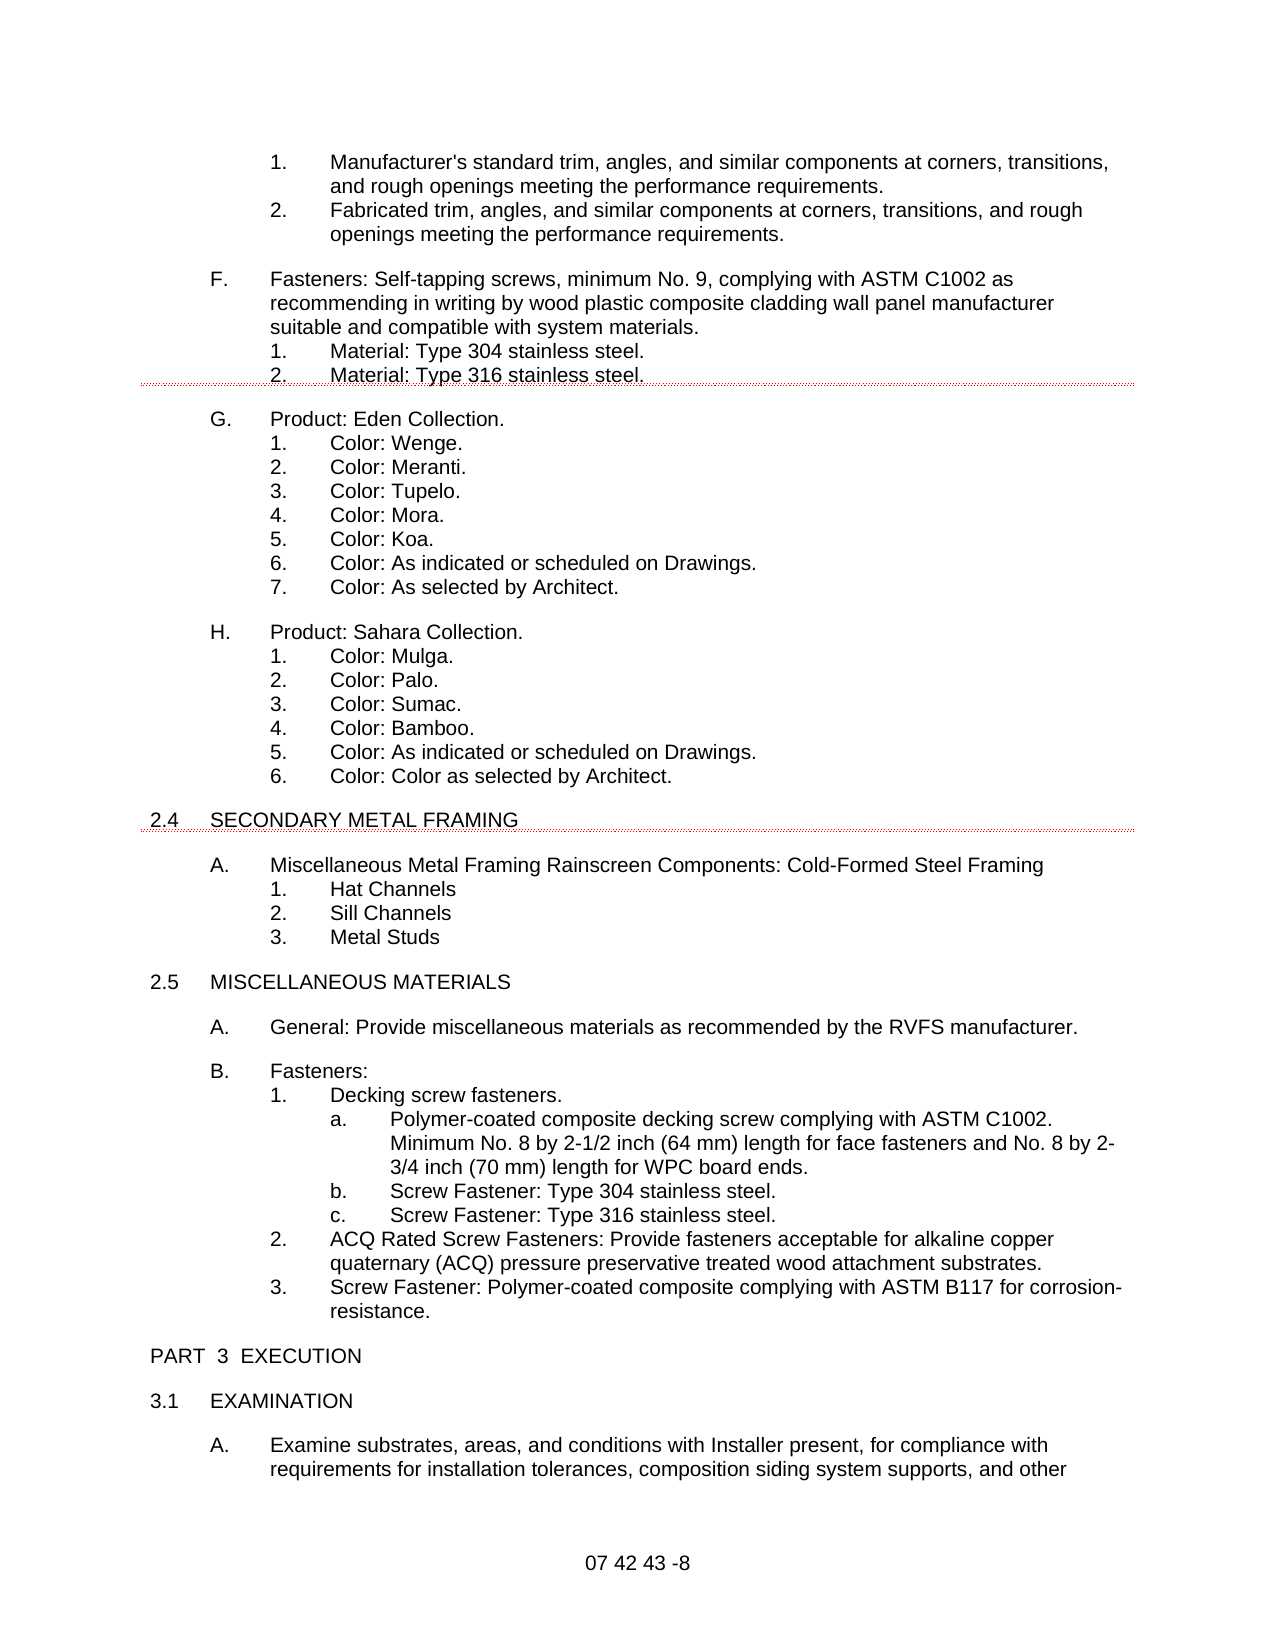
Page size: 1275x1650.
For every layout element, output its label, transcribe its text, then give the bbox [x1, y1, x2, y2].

list Product: Sahara Collection. [210, 620, 1125, 644]
list Color: Bamboo. [270, 716, 1125, 739]
list Color: Mulga. [270, 644, 1125, 668]
list Fasteners: [210, 1059, 1125, 1083]
list Color: Palo. [270, 668, 1125, 692]
list Fasteners: Self-tapping screws, minimum No. 9, complying with ASTM C1002 as recommending in writing by wood plastic composite cladding wall panel manufacturer suitable and compatible with system materials. [210, 267, 1125, 338]
list Metal Studs [270, 925, 1125, 949]
list Color: Meranti. [270, 455, 1125, 479]
list Fabricated trim, angles, and similar components at corners, transitions, and rough openings meeting the performance requirements. [270, 198, 1125, 246]
list Manufacturer's standard trim, angles, and similar components at corners, transitions, and rough openings meeting the performance requirements. [270, 150, 1125, 198]
list Color: As indicated or scheduled on Drawings. [270, 551, 1125, 575]
list Color: Sumac. [270, 692, 1125, 716]
list Color: Mora. [270, 503, 1125, 527]
list Polymer-coated composite decking screw complying with ASTM C1002. Minimum No. 8 by 2-1/2 inch (64 mm) length for face fasteners and No. 8 by 2-3/4 inch (70 mm) length for WPC board ends. [330, 1107, 1125, 1179]
list EXAMINATION [150, 1388, 1125, 1412]
list SECONDARY METAL FRAMING [150, 808, 1125, 832]
list ACQ Rated Screw Fasteners: Provide fasteners acceptable for alkaline copper quaternary (ACQ) pressure preservative treated wood attachment substrates. [270, 1227, 1125, 1275]
list MISCELLANEOUS MATERIALS [150, 970, 1125, 994]
list Hat Channels [270, 877, 1125, 901]
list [210, 1433, 1125, 1481]
list EXECUTION [150, 1344, 1125, 1368]
list Color: Tupelo. [270, 479, 1125, 503]
list Product: Eden Collection. [210, 407, 1125, 431]
list Color: As selected by Architect. [270, 575, 1125, 599]
list Screw Fastener: Type 316 stainless steel. [330, 1203, 1125, 1227]
list Screw Fastener: Polymer-coated composite complying with ASTM B117 for corrosion-resistance. [270, 1275, 1125, 1323]
list Material: Type 304 stainless steel. [270, 338, 1125, 362]
list Miscellaneous Metal Framing Rainscreen Components: Cold-Formed Steel Framing [210, 853, 1125, 877]
list General: Provide miscellaneous materials as recommended by the RVFS manufacturer. [210, 1014, 1125, 1038]
list Color: As indicated or scheduled on Drawings. [270, 739, 1125, 763]
list Sill Channels [270, 901, 1125, 925]
list Color: Wenge. [270, 431, 1125, 455]
list Screw Fastener: Type 304 stainless steel. [330, 1179, 1125, 1203]
list Decking screw fasteners. [270, 1083, 1125, 1107]
list Color: Koa. [270, 527, 1125, 551]
list Material: Type 316 stainless steel. [270, 362, 1125, 386]
list Color: Color as selected by Architect. [270, 763, 1125, 787]
